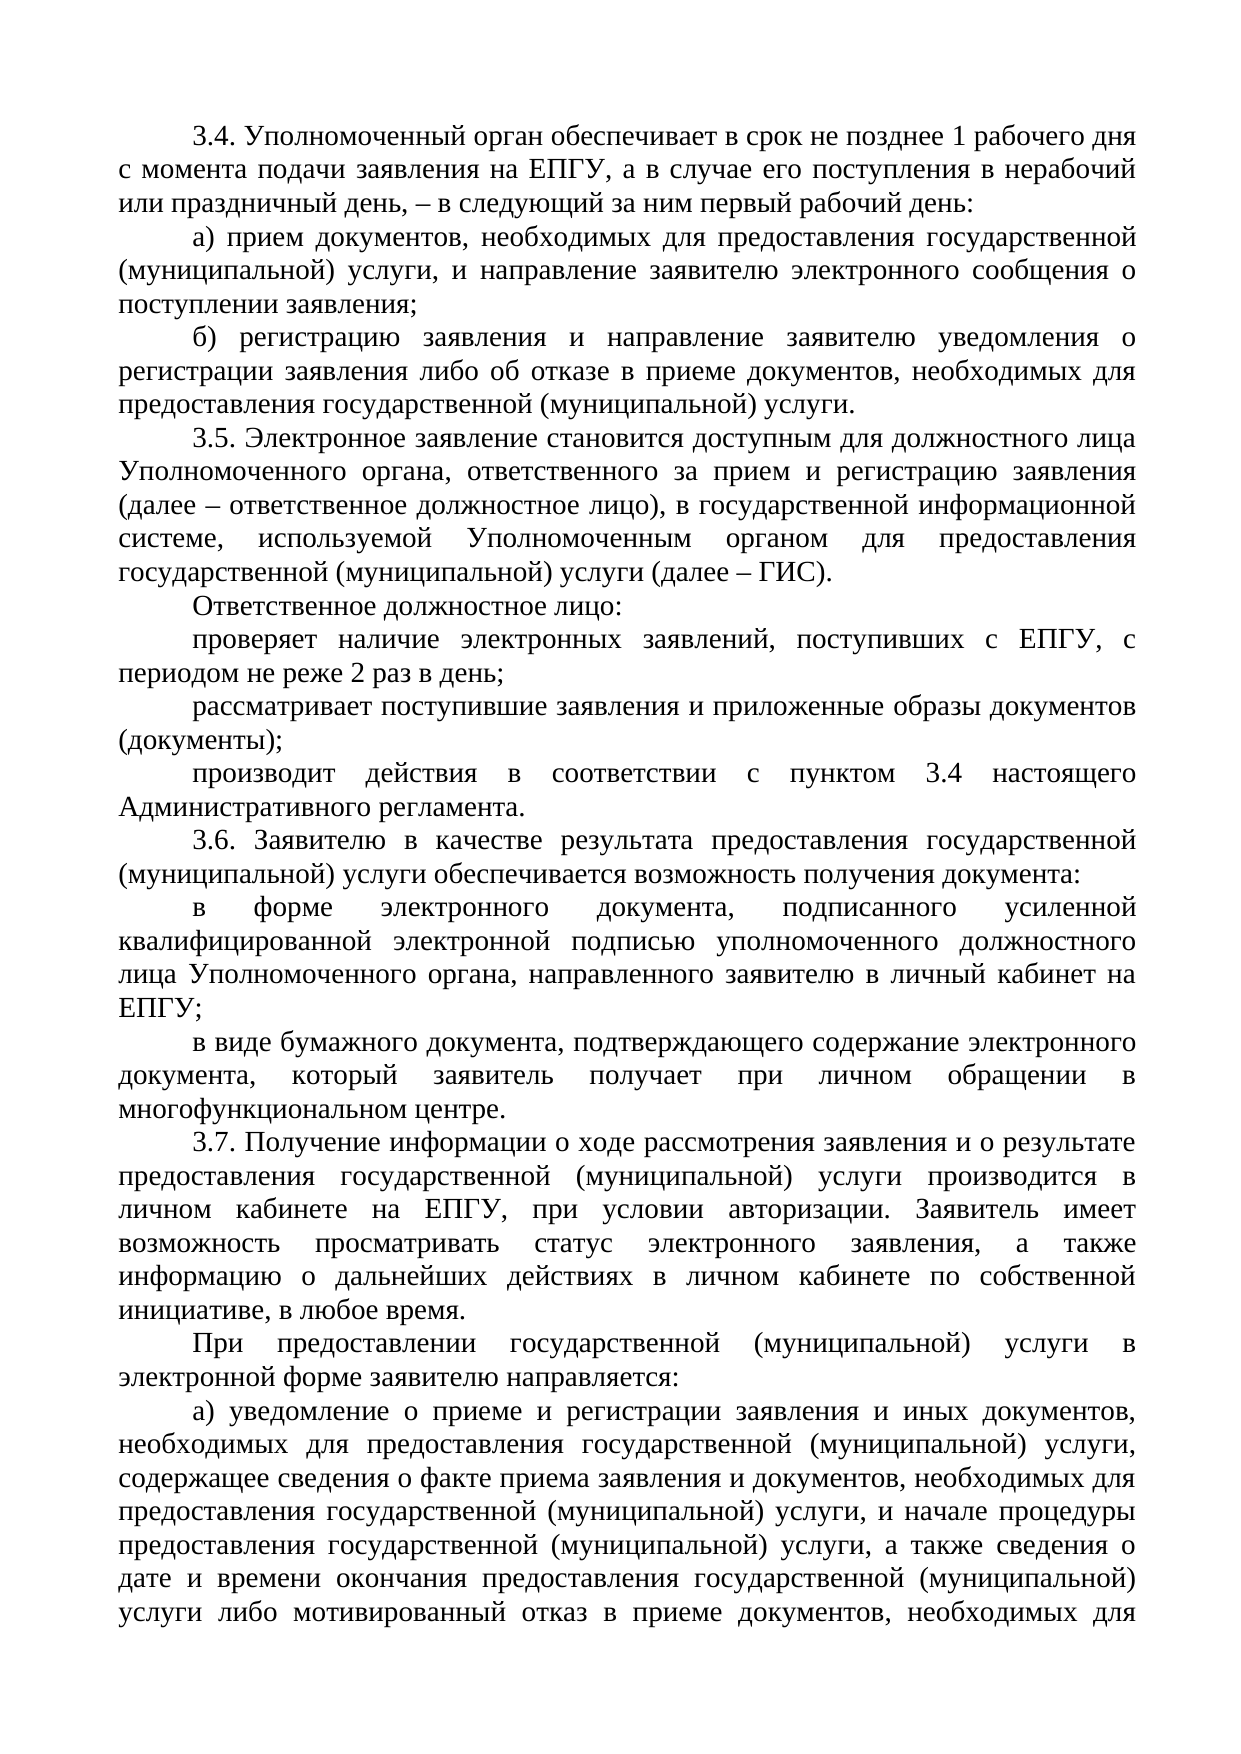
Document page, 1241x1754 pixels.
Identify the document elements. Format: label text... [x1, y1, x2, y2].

text в виде бумажного документа, подтверждающего содержание электронного документа, который заявитель получает при личном обращении в многофункциональном центре. [118, 1024, 1137, 1124]
text а) прием документов, необходимых для предоставления государственной (муниципальной) услуги, и направление заявителю электронного сообщения о поступлении заявления; [118, 219, 1137, 319]
text 3.7. Получение информации о ходе рассмотрения заявления и о результате предоставления государственной (муниципальной) услуги производится в личном кабинете на ЕПГУ, при условии авторизации. Заявитель имеет возможность просматривать статус электронного заявления, а также информацию о дальнейших действиях в личном кабинете по собственной инициативе, в любое время. [118, 1124, 1137, 1326]
text б) регистрацию заявления и направление заявителю уведомления о регистрации заявления либо об отказе в приеме документов, необходимых для предоставления государственной (муниципальной) услуги. [118, 319, 1137, 420]
text производит действия в соответствии с пунктом 3.4 настоящего Административного регламента. [118, 755, 1137, 822]
text проверяет наличие электронных заявлений, поступивших с ЕПГУ, с периодом не реже 2 раз в день; [118, 621, 1137, 688]
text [118, 1393, 1137, 1627]
text Ответственное должностное лицо: [118, 588, 1137, 621]
text рассматривает поступившие заявления и приложенные образы документов (документы); [118, 688, 1137, 755]
text 3.5. Электронное заявление становится доступным для должностного лица Уполномоченного органа, ответственного за прием и регистрацию заявления (далее – ответственное должностное лицо), в государственной информационной системе, используемой Уполномоченным органом для предоставления государственной (муниципальной) услуги (далее – ГИС). [118, 420, 1137, 588]
text в форме электронного документа, подписанного усиленной квалифицированной электронной подписью уполномоченного должностного лица Уполномоченного органа, направленного заявителю в личный кабинет на ЕПГУ; [118, 889, 1137, 1024]
text 3.4. Уполномоченный орган обеспечивает в срок не позднее 1 рабочего дня с момента подачи заявления на ЕПГУ, а в случае его поступления в нерабочий или праздничный день, – в следующий за ним первый рабочий день: [118, 118, 1137, 219]
text При предоставлении государственной (муниципальной) услуги в электронной форме заявителю направляется: [118, 1326, 1137, 1393]
text 3.6. Заявителю в качестве результата предоставления государственной (муниципальной) услуги обеспечивается возможность получения документа: [118, 822, 1137, 889]
